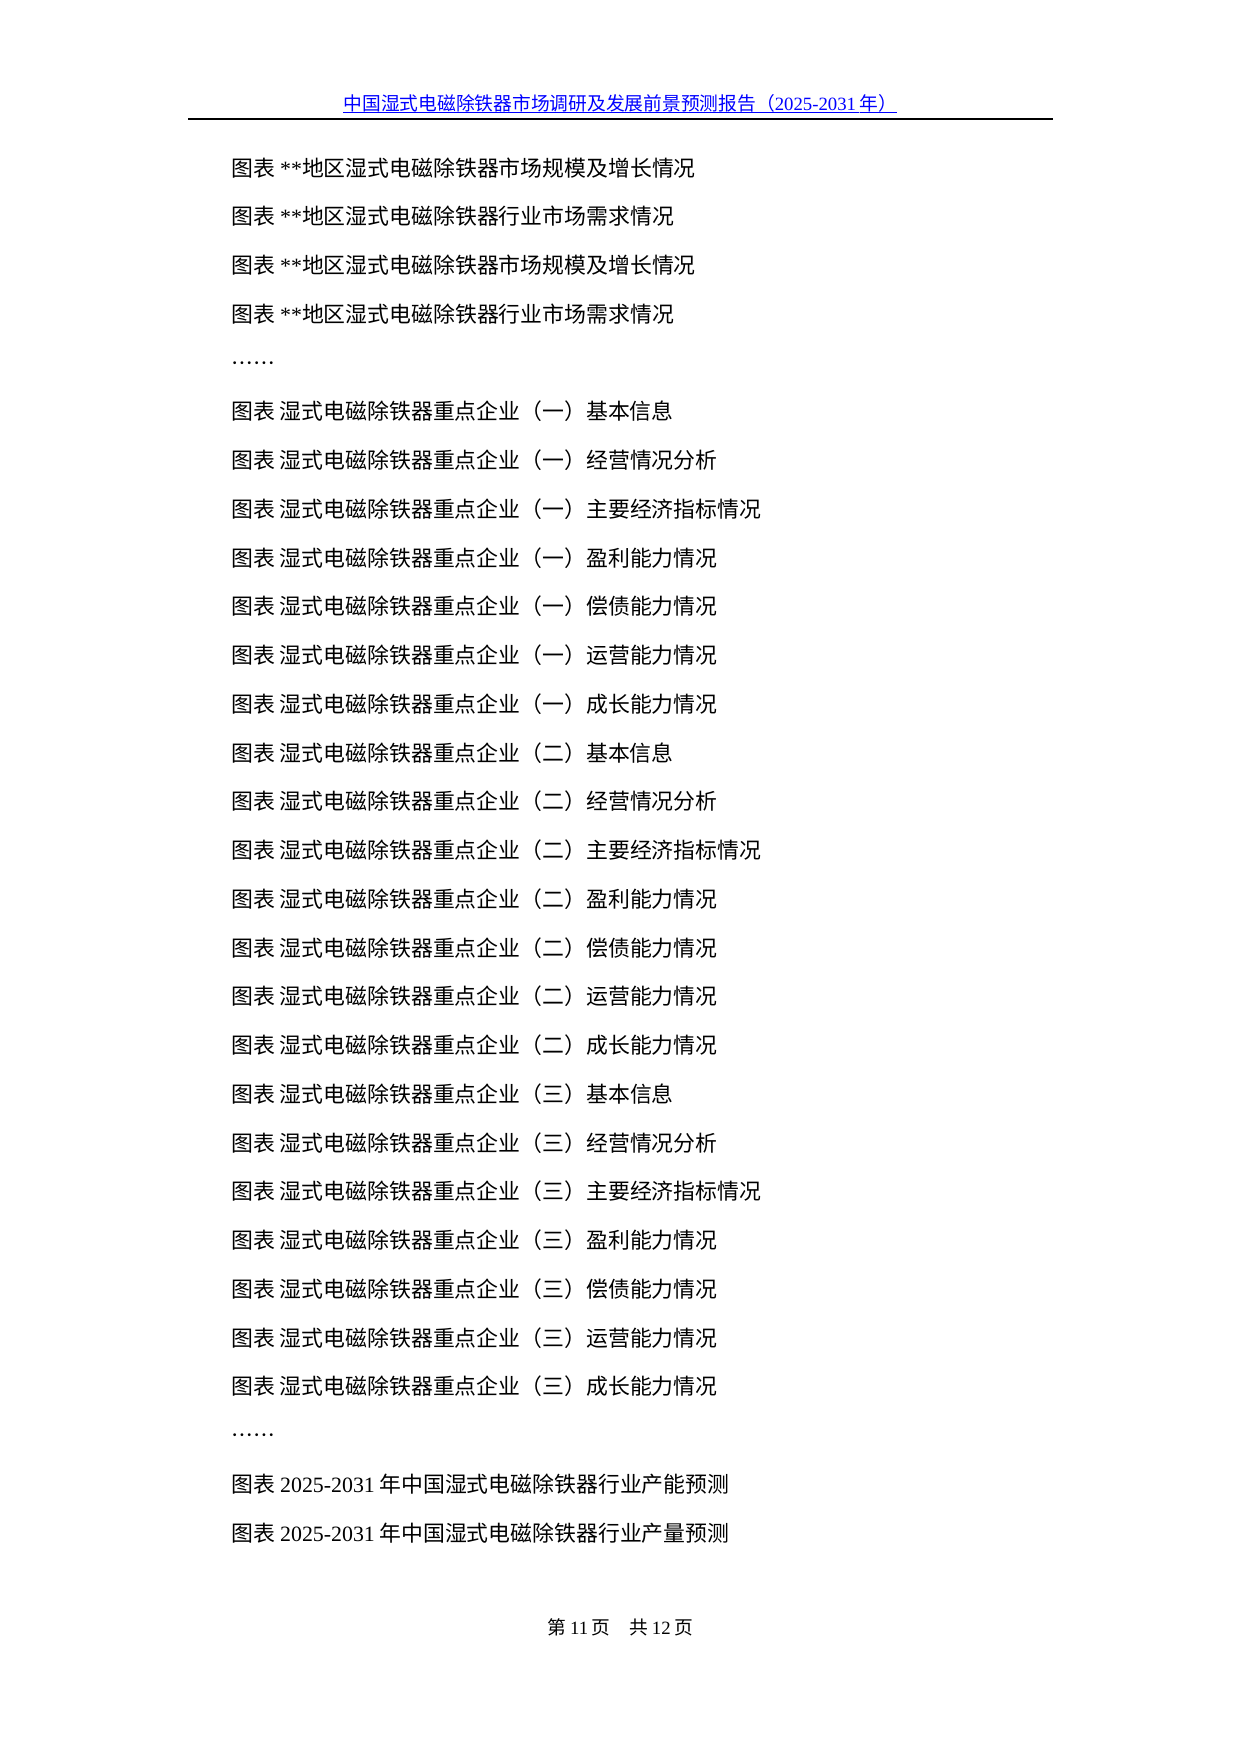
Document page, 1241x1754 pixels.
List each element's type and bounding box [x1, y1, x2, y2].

text [187, 150, 1053, 1548]
